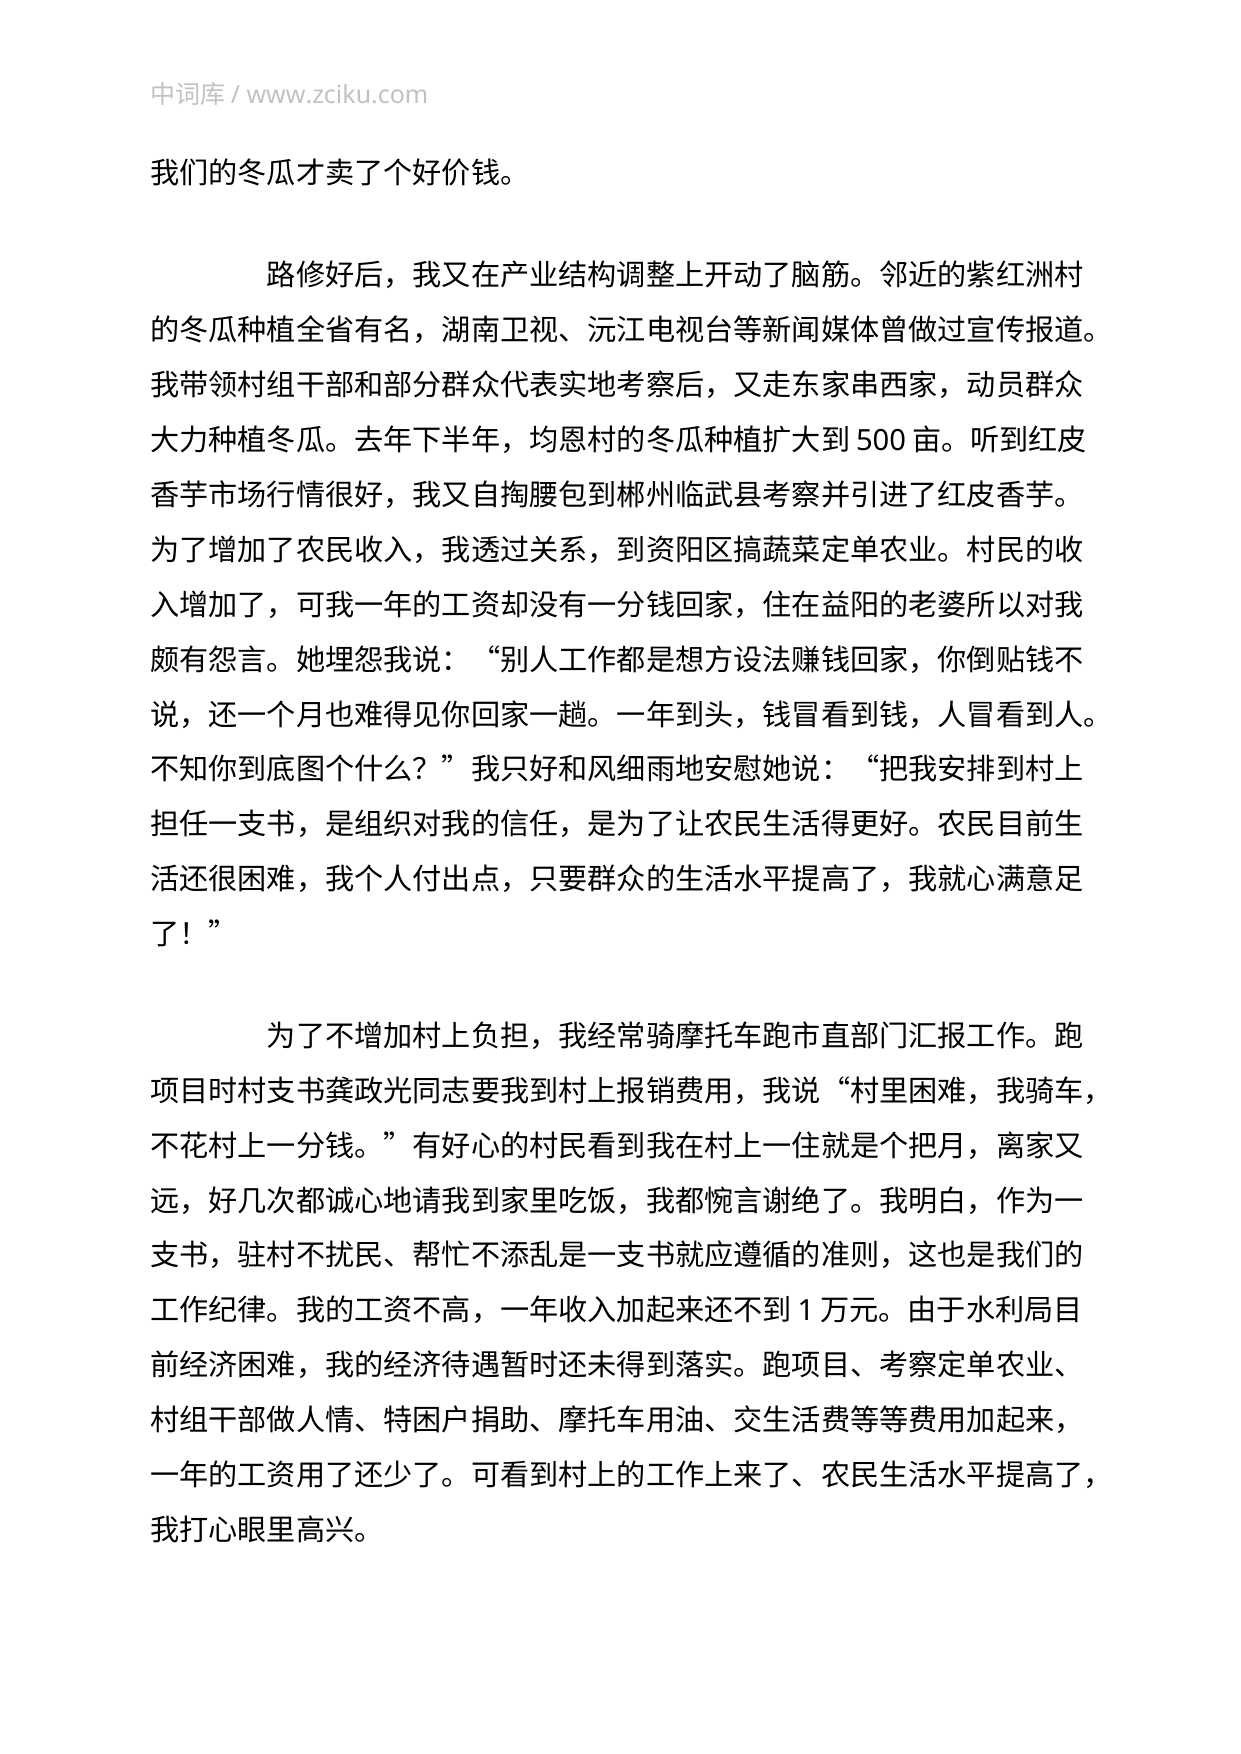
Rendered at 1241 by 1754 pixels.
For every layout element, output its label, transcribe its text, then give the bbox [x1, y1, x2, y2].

text 路修好后，我又在产业结构调整上开动了脑筋。邻近的紫红洲村的冬瓜种植全省有名，湖南卫视、沅江电视台等新闻媒体曾做过宣传报道。我带领村组干部和部分群众代表实地考察后，又走东家串西家，动员群众大力种植冬瓜。去年下半年，均恩村的冬瓜种植扩大到500亩。听到红皮香芋市场行情很好，我又自掏腰包到郴州临武县考察并引进了红皮香芋。为了增加了农民收入，我透过关系，到资阳区搞蔬菜定单农业。村民的收入增加了，可我一年的工资却没有一分钱回家，住在益阳的老婆所以对我颇有怨言。她埋怨我说：“别人工作都是想方设法赚钱回家，你倒贴钱不说，还一个月也难得见你回家一趟。一年到头，钱冒看到钱，人冒看到人。不知你到底图个什么？”我只好和风细雨地安慰她说：“把我安排到村上担任一支书，是组织对我的信任，是为了让农民生活得更好。农民目前生活还很困难，我个人付出点，只要群众的生活水平提高了，我就心满意足了！” [150, 252, 1090, 953]
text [150, 150, 1090, 192]
text 为了不增加村上负担，我经常骑摩托车跑市直部门汇报工作。跑项目时村支书龚政光同志要我到村上报销费用，我说“村里困难，我骑车，不花村上一分钱。”有好心的村民看到我在村上一住就是个把月，离家又远，好几次都诚心地请我到家里吃饭，我都惋言谢绝了。我明白，作为一支书，驻村不扰民、帮忙不添乱是一支书就应遵循的准则，这也是我们的工作纪律。我的工资不高，一年收入加起来还不到1万元。由于水利局目前经济困难，我的经济待遇暂时还未得到落实。跑项目、考察定单农业、村组干部做人情、特困户捐助、摩托车用油、交生活费等等费用加起来，一年的工资用了还少了。可看到村上的工作上来了、农民生活水平提高了，我打心眼里高兴。 [150, 1012, 1090, 1549]
